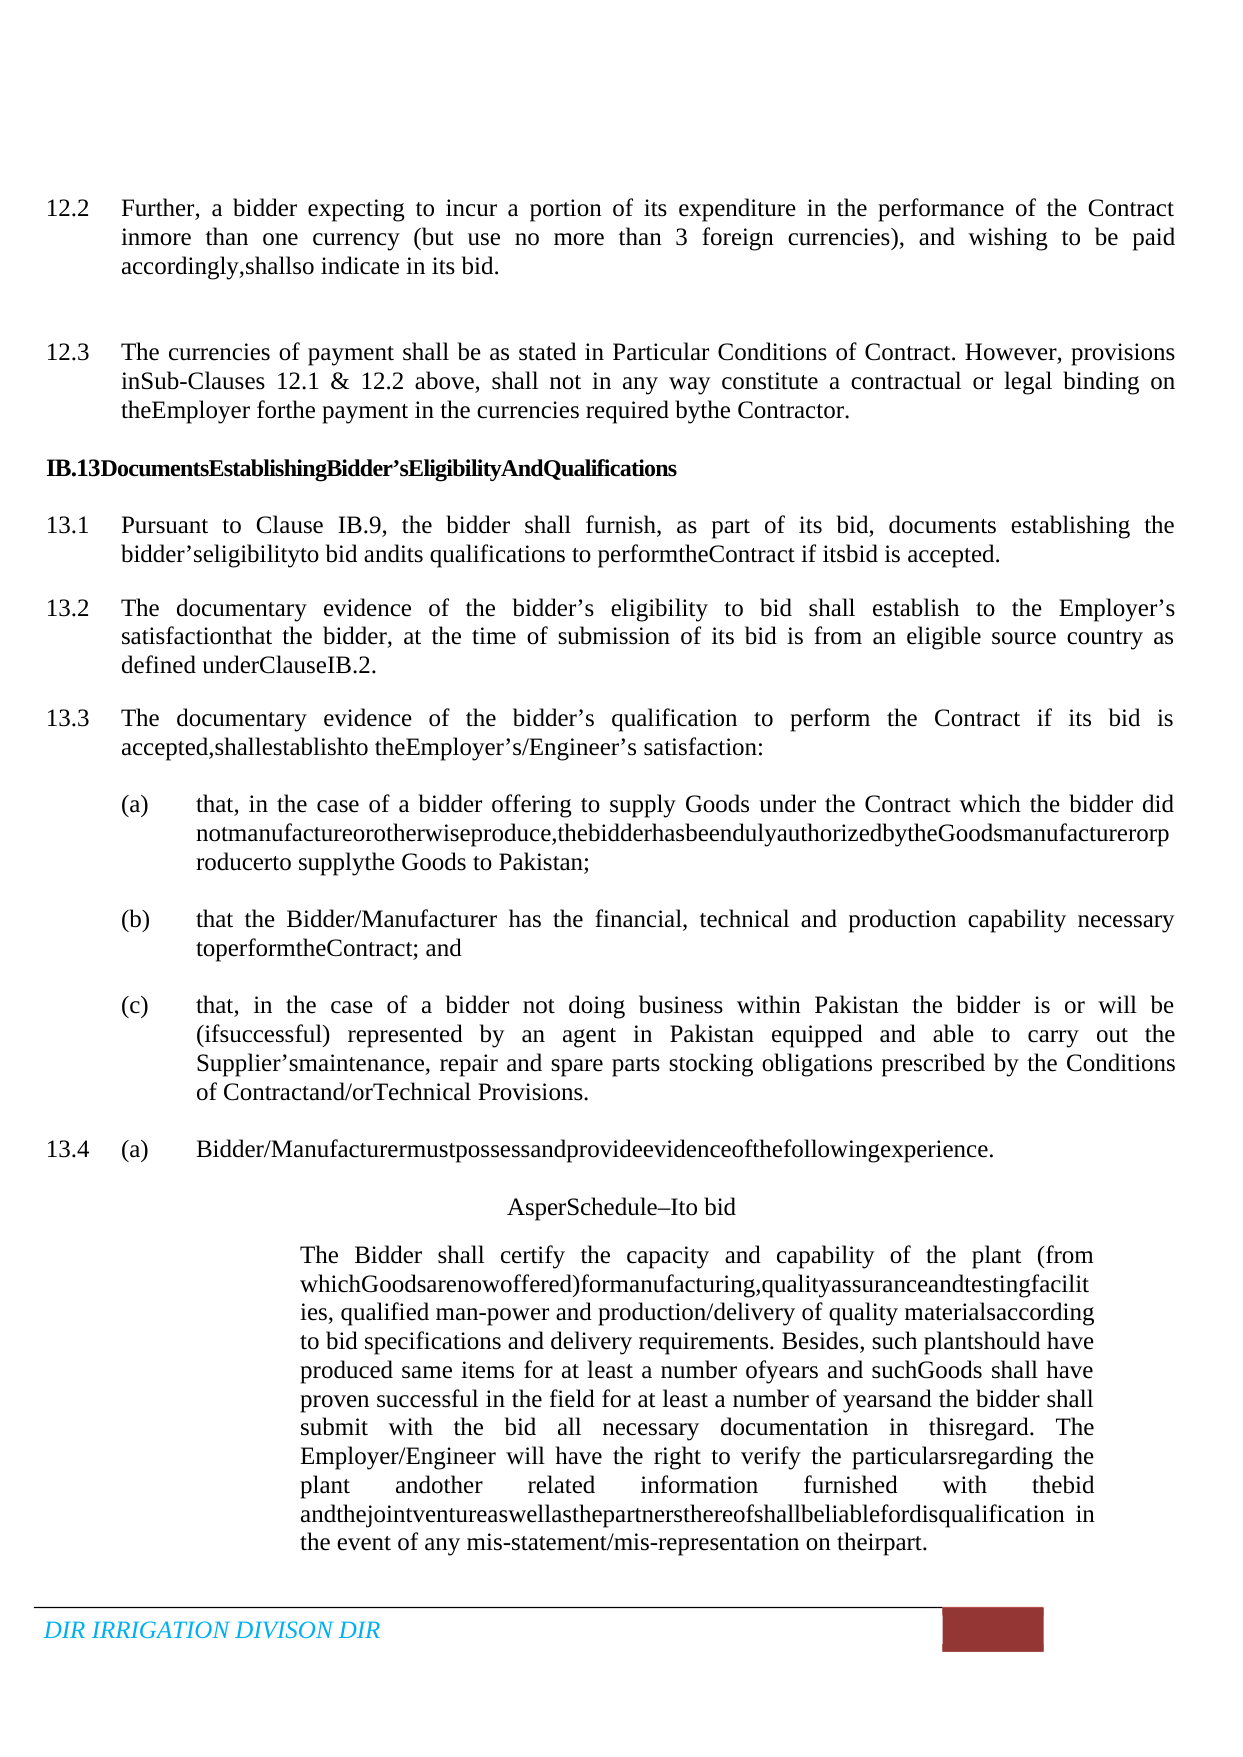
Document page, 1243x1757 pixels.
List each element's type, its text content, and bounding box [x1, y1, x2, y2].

text The Bidder shall certify the capacity and capability of the plant (from whichGoodsarenowoffered)formanufacturing,qualityassuranceandtestingfacilities, qualified man-power and production/delivery of quality materialsaccording to bid specifications and delivery requirements. Besides, such plantshould have produced same items for at least a number ofyears and suchGoods shall have proven successful in the field for at least a number of yearsand the bidder shall submit with the bid all necessary documentation in thisregard. The Employer/Engineer will have the right to verify the particularsregarding the plant andother related information furnished with thebid andthejointventureaswellasthepartnersthereofshallbeliablefordisqualification in the event of any mis-statement/mis-representation on theirpart. [300, 1240, 1095, 1556]
list Pursuant to Clause IB.9, the bidder shall furnish, as part of its bid, documents establishing the bidder’seligibilityto bid andits qualifications to performtheContract if itsbid is accepted. [46, 510, 1176, 567]
text IB.13DocumentsEstablishingBidder’sEligibilityAndQualifications [46, 453, 1188, 482]
list that, in the case of a bidder not doing business within Pakistan the bidder is or will be (ifsuccessful) represented by an agent in Pakistan equipped and able to carry out the Supplier’smaintenance, repair and spare parts stocking obligations prescribed by the Conditions of Contractand/orTechnical Provisions. [121, 991, 1176, 1106]
list The currencies of payment shall be as stated in Particular Conditions of Contract. However, provisions inSub-Clauses 12.1 & 12.2 above, shall not in any way constitute a contractual or legal binding on theEmployer forthe payment in the currencies required bythe Contractor. [46, 337, 1176, 424]
list (a) Bidder/Manufacturermustpossessandprovideevidenceofthefollowingexperience. [46, 1134, 1188, 1163]
list The documentary evidence of the bidder’s qualification to perform the Contract if its bid is accepted,shallestablishto theEmployer’s/Engineer’s satisfaction: [46, 704, 1176, 761]
list The documentary evidence of the bidder’s eligibility to bid shall establish to the Employer’s satisfactionthat the bidder, at the time of submission of its bid is from an eligible source country as defined underClauseIB.2. [46, 593, 1176, 679]
list Further, a bidder expecting to incur a portion of its expenditure in the performance of the Contract inmore than one currency (but use no more than 3 foreign currencies), and wishing to be paid accordingly,shallso indicate in its bid. [46, 193, 1176, 280]
text AsperSchedule–Ito bid [434, 1192, 809, 1221]
list that the Bidder/Manufacturer has the financial, technical and production capability necessary toperformtheContract; and [121, 904, 1176, 962]
list that, in the case of a bidder offering to supply Goods under the Contract which the bidder did notmanufactureorotherwiseproduce,thebidderhasbeendulyauthorizedbytheGoodsmanufacturerorproducerto supplythe Goods to Pakistan; [121, 789, 1176, 876]
